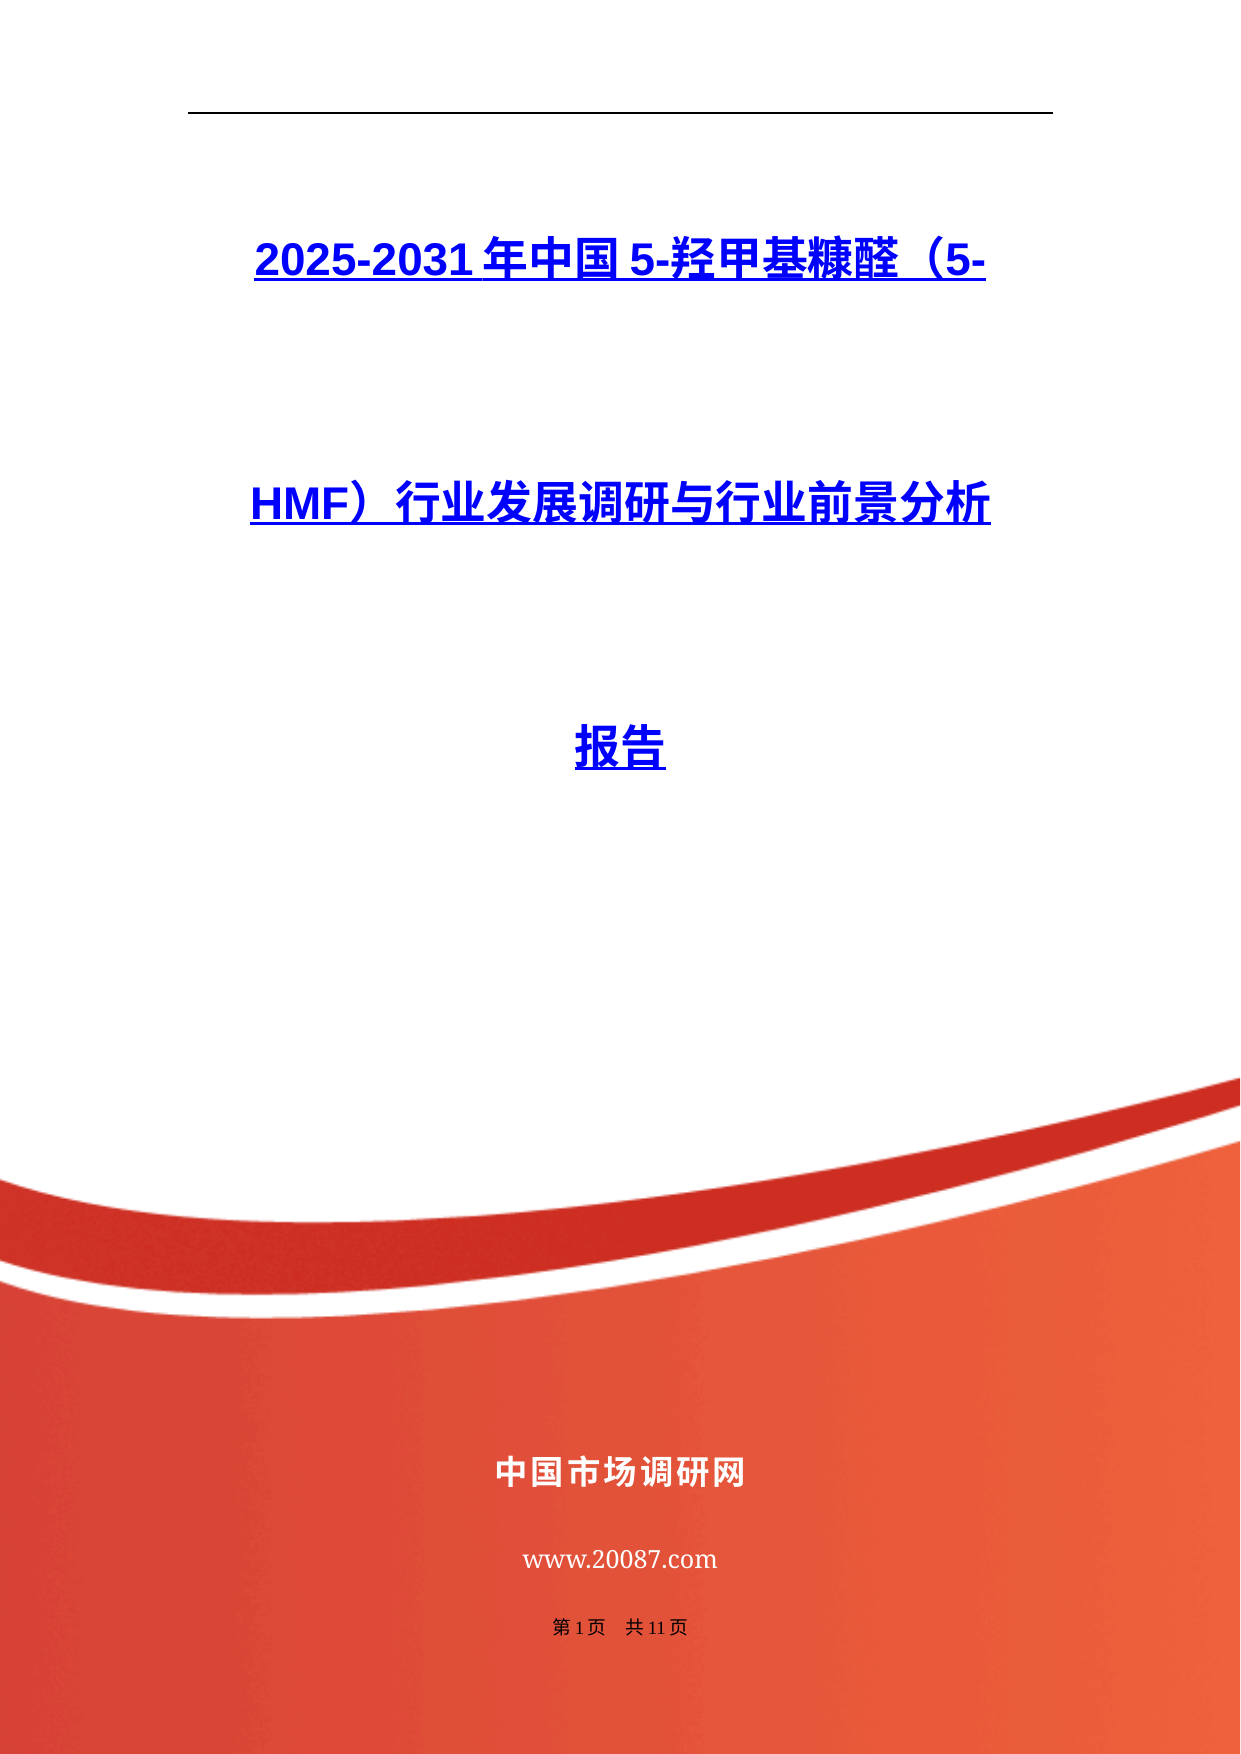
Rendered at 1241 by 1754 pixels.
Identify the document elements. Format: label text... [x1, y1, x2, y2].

text www.20087.com [187, 1526, 1053, 1591]
picture [0, 1006, 1241, 1754]
subtitle 中国市场调研网 [187, 1437, 1053, 1502]
table_header 2025-2031年中国5-羟甲基糠醛（5-HMF）行业发展调研与行业前景分析报告 [188, 207, 1053, 871]
